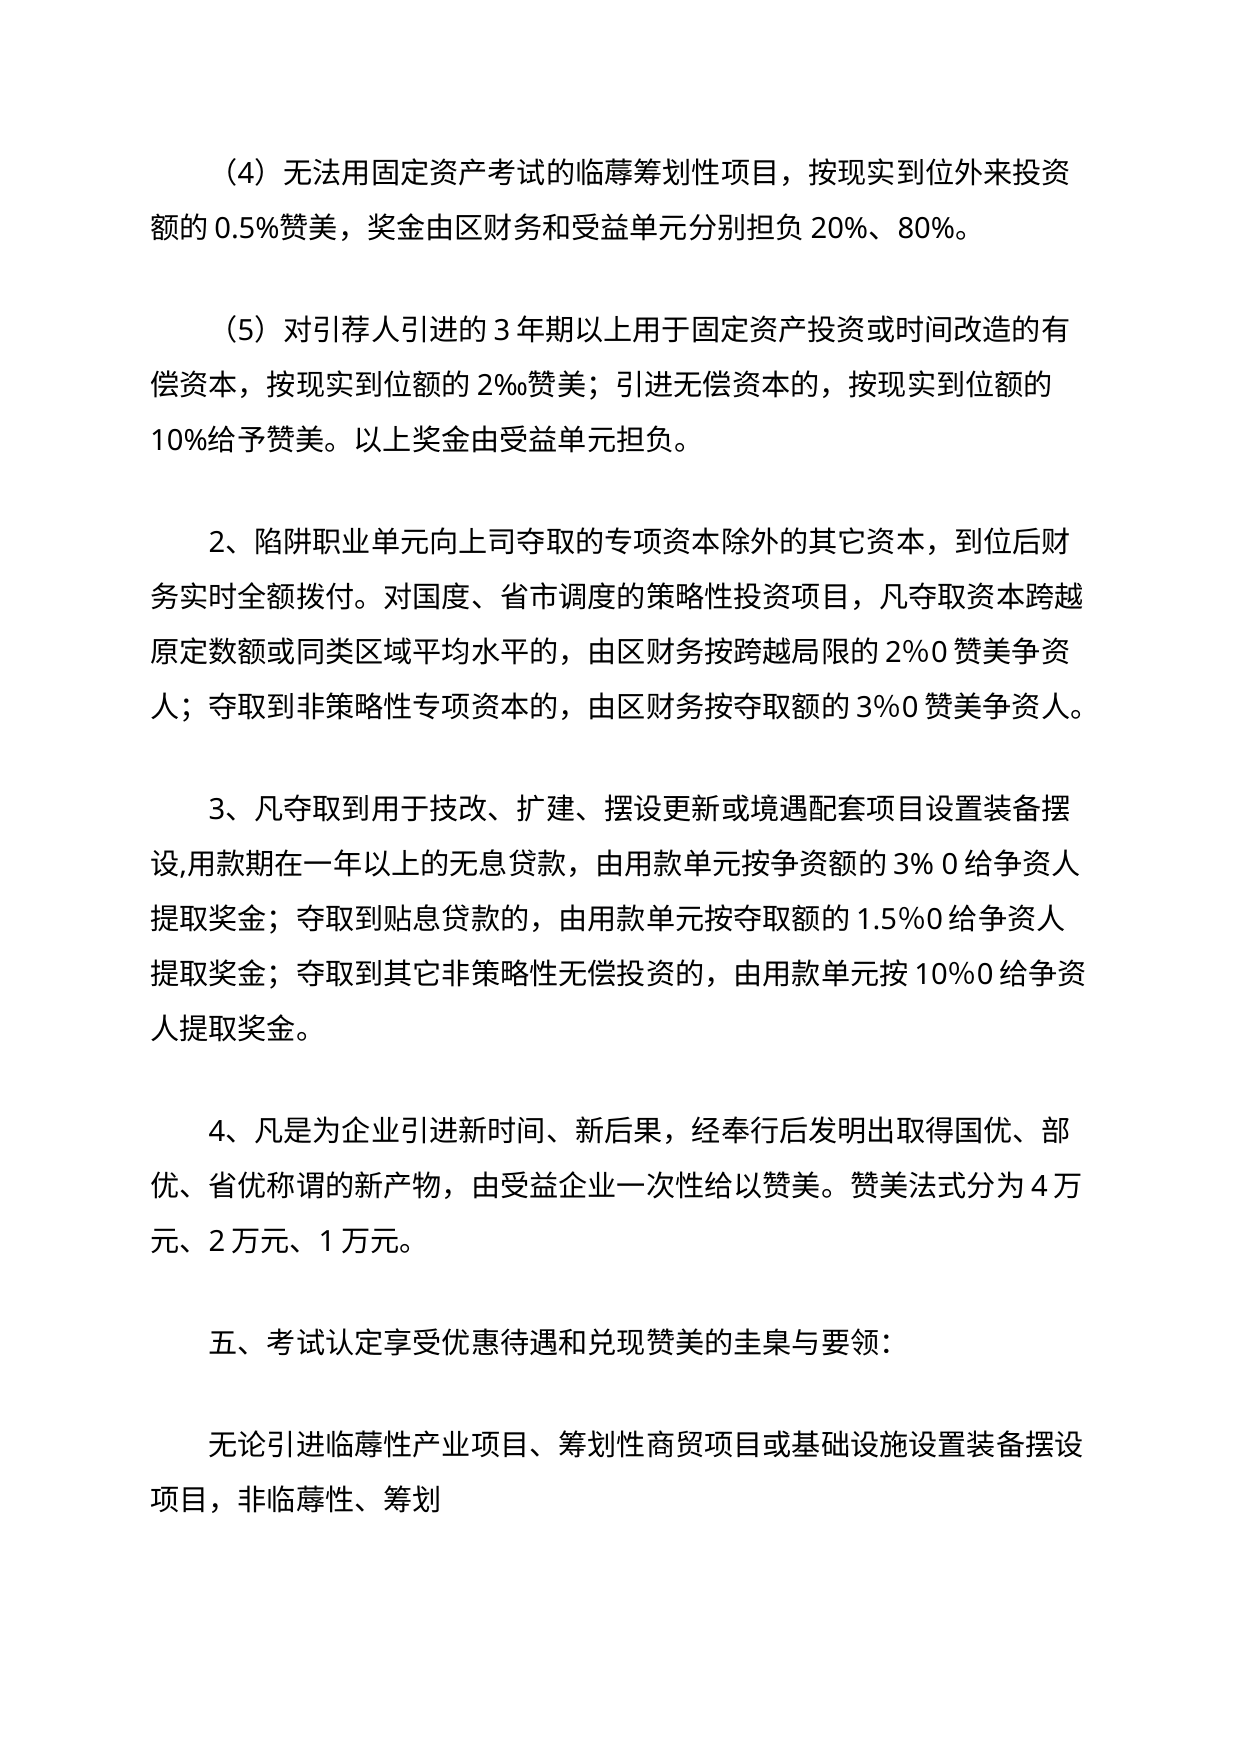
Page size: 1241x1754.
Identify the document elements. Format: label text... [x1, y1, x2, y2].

text 五、考试认定享受优惠待遇和兑现赞美的圭臬与要领： [150, 1319, 1090, 1362]
text 2、陷阱职业单元向上司夺取的专项资本除外的其它资本，到位后财务实时全额拨付。对国度、省市调度的策略性投资项目，凡夺取资本跨越原定数额或同类区域平均水平的，由区财务按跨越局限的2％0赞美争资人；夺取到非策略性专项资本的，由区财务按夺取额的3％0赞美争资人。 [150, 519, 1090, 726]
text 4、凡是为企业引进新时间、新后果，经奉行后发明出取得国优、部优、省优称谓的新产物，由受益企业一次性给以赞美。赞美法式分为4万元、2万元、1万元。 [150, 1108, 1090, 1260]
text （4）无法用固定资产考试的临蓐筹划性项目，按现实到位外来投资额的0.5%赞美，奖金由区财务和受益单元分别担负20%、80%。 [150, 150, 1090, 247]
text （5）对引荐人引进的3年期以上用于固定资产投资或时间改造的有偿资本，按现实到位额的2‰赞美；引进无偿资本的，按现实到位额的10%给予赞美。以上奖金由受益单元担负。 [150, 307, 1090, 459]
text 无论引进临蓐性产业项目、筹划性商贸项目或基础设施设置装备摆设项目，非临蓐性、筹划 [150, 1421, 1090, 1518]
text 3、凡夺取到用于技改、扩建、摆设更新或境遇配套项目设置装备摆设,用款期在一年以上的无息贷款，由用款单元按争资额的3% 0给争资人提取奖金；夺取到贴息贷款的，由用款单元按夺取额的1.5％0给争资人提取奖金；夺取到其它非策略性无偿投资的，由用款单元按10％0给争资人提取奖金。 [150, 786, 1090, 1048]
